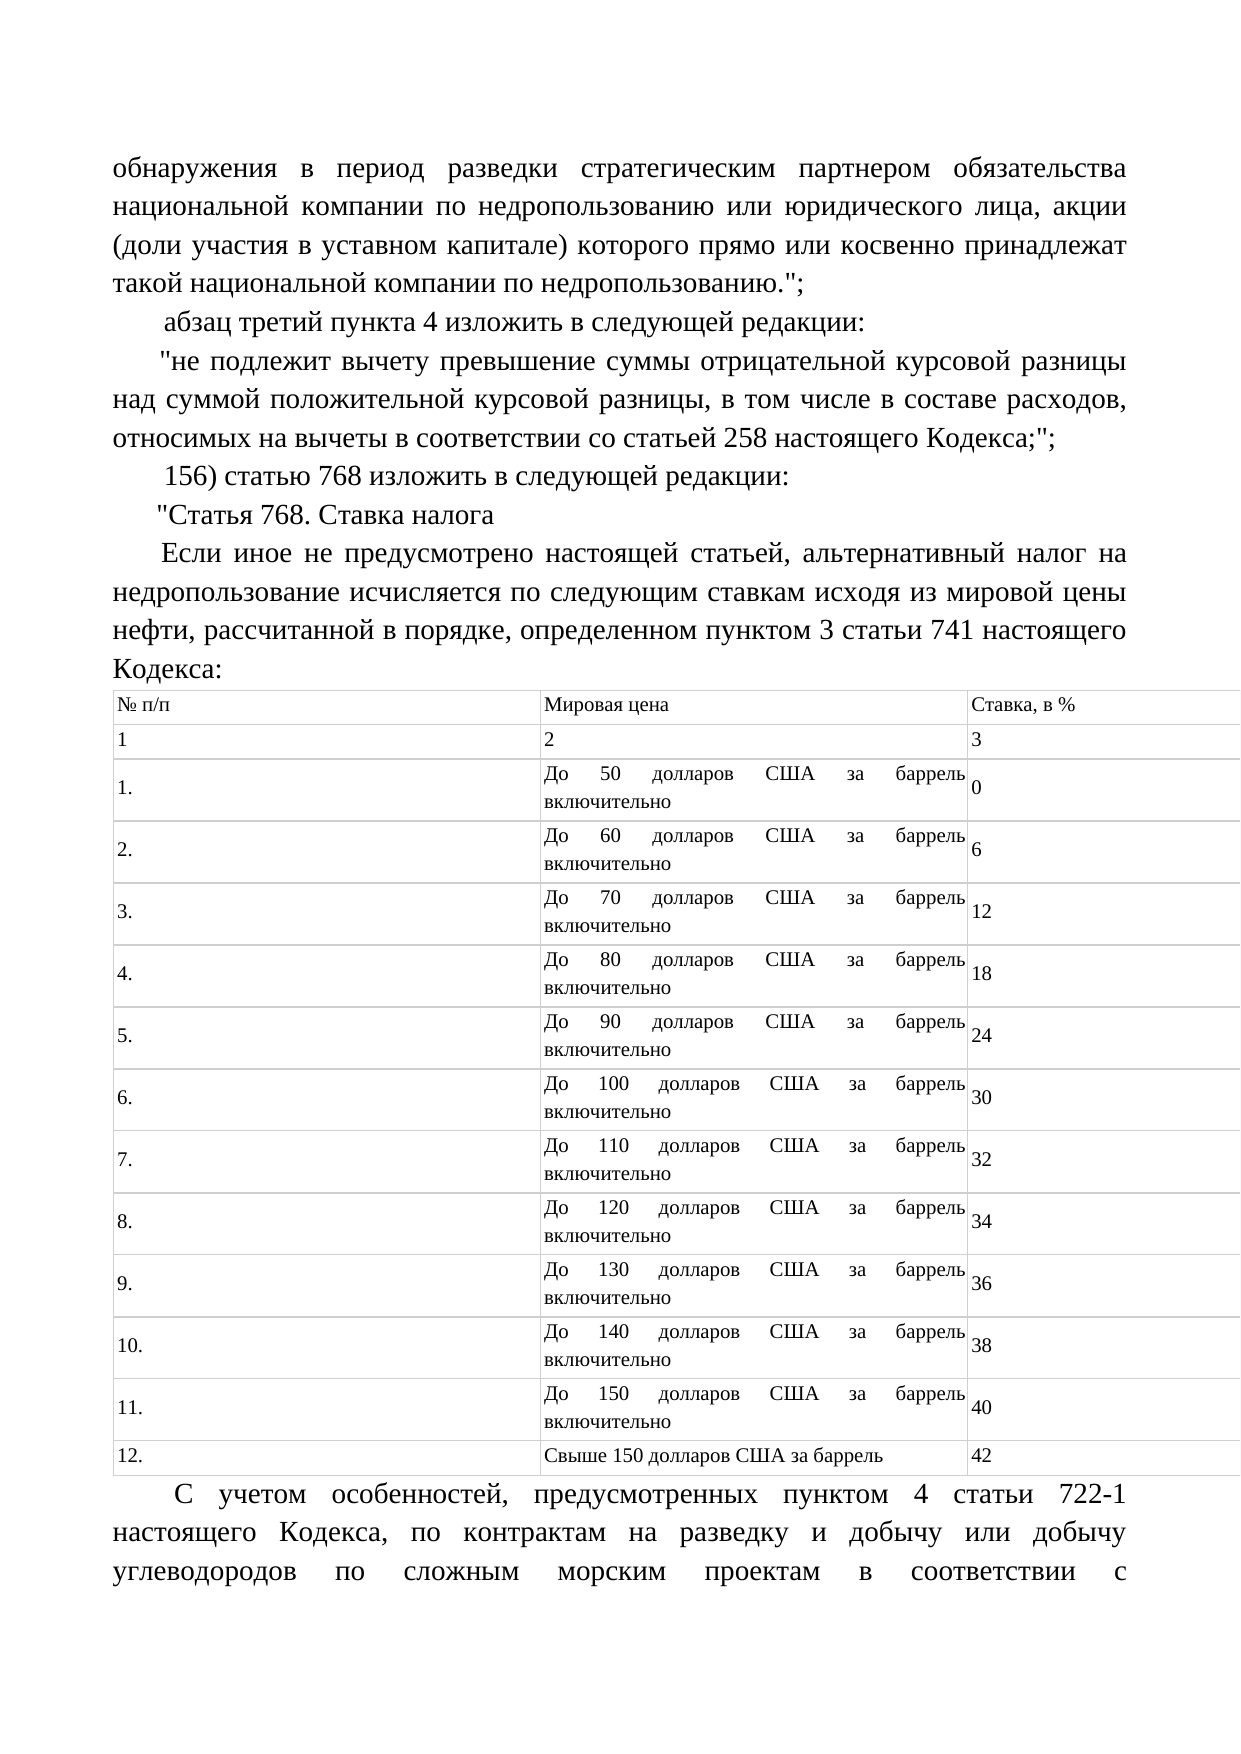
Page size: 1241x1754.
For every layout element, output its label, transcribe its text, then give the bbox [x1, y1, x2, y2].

table_cell 34 [968, 1194, 1240, 1254]
table_cell До 90 долларов США за баррель включительно [541, 1008, 967, 1068]
table_cell До 150 долларов США за баррель включительно [541, 1379, 967, 1440]
table_cell До 140 долларов США за баррель включительно [541, 1318, 967, 1378]
table_cell До 60 долларов США за баррель включительно [541, 822, 967, 882]
table_cell 42 [968, 1441, 1240, 1474]
table_cell 12. [114, 1441, 540, 1474]
table_cell 12 [968, 884, 1240, 944]
table_cell 18 [968, 946, 1240, 1006]
table_cell До 130 долларов США за баррель включительно [541, 1255, 967, 1316]
table_cell 6 [968, 822, 1240, 882]
table_cell 3. [114, 884, 540, 944]
table_cell 40 [968, 1379, 1240, 1440]
table_cell 24 [968, 1008, 1240, 1068]
table_cell До 50 долларов США за баррель включительно [541, 760, 967, 820]
table_cell 10. [114, 1318, 540, 1378]
table_cell 38 [968, 1318, 1240, 1378]
table_cell 32 [968, 1131, 1240, 1192]
table_cell До 70 долларов США за баррель включительно [541, 884, 967, 944]
table_cell 6. [114, 1070, 540, 1130]
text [112, 150, 1128, 299]
text "не подлежит вычету превышение суммы отрицательной курсовой разницы над суммой положительной курсовой разницы, в том числе в составе расходов, относимых на вычеты в соответствии со статьей 258 настоящего Кодекса;"; [112, 343, 1128, 453]
table_cell 2 [541, 725, 967, 758]
table_cell 1 [114, 725, 540, 758]
table_cell До 110 долларов США за баррель включительно [541, 1131, 967, 1192]
table_cell 36 [968, 1255, 1240, 1316]
table_cell До 80 долларов США за баррель включительно [541, 946, 967, 1006]
table_cell 9. [114, 1255, 540, 1316]
table_cell Свыше 150 долларов США за баррель [541, 1441, 967, 1474]
table_header Ставка, в % [968, 691, 1240, 724]
table_header № п/п [114, 691, 540, 724]
table_cell До 100 долларов США за баррель включительно [541, 1070, 967, 1130]
table_cell До 120 долларов США за баррель включительно [541, 1194, 967, 1254]
text 156) статью 768 изложить в следующей редакции: [112, 458, 1128, 492]
table_cell 8. [114, 1194, 540, 1254]
text абзац третий пункта 4 изложить в следующей редакции: [112, 304, 1128, 338]
table_cell 11. [114, 1379, 540, 1440]
table_cell 1. [114, 760, 540, 820]
table_cell 3 [968, 725, 1240, 758]
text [112, 1476, 1128, 1586]
table_header Мировая цена [541, 691, 967, 724]
table_cell 30 [968, 1070, 1240, 1130]
table_cell 7. [114, 1131, 540, 1192]
text Если иное не предусмотрено настоящей статьей, альтернативный налог на недропользование исчисляется по следующим ставкам исходя из мировой цены нефти, рассчитанной в порядке, определенном пунктом 3 статьи 741 настоящего Кодекса: [112, 535, 1128, 684]
text "Статья 768. Ставка налога [112, 497, 1128, 530]
table_cell 4. [114, 946, 540, 1006]
table_cell 5. [114, 1008, 540, 1068]
table_cell 0 [968, 760, 1240, 820]
table_cell 2. [114, 822, 540, 882]
